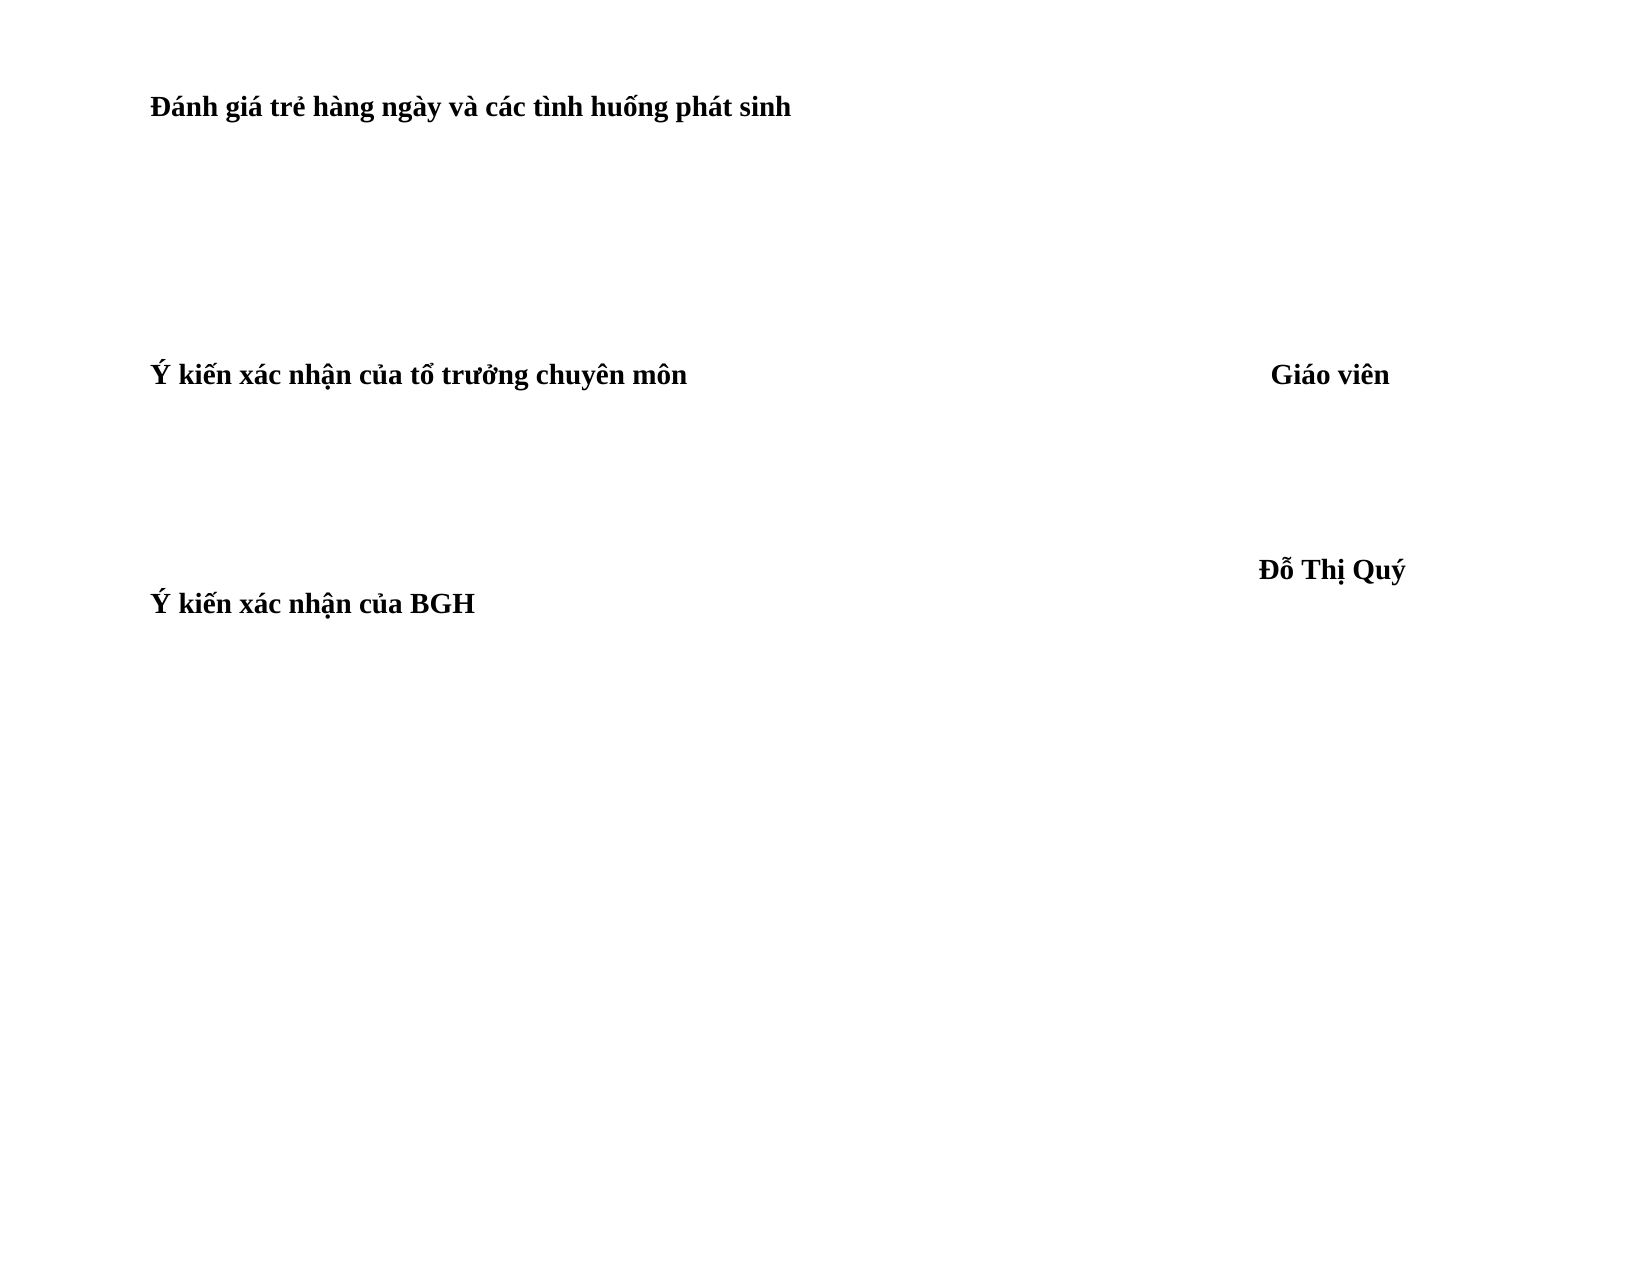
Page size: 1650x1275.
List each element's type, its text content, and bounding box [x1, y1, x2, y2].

text Đỗ Thị Quý Ý kiến xác nhận của BGH [150, 553, 1521, 620]
text Ý kiến xác nhận của tổ trưởng chuyên môn Giáo viên [150, 357, 1521, 391]
text Đánh giá trẻ hàng ngày và các tình huống phát sinh [150, 89, 1521, 122]
